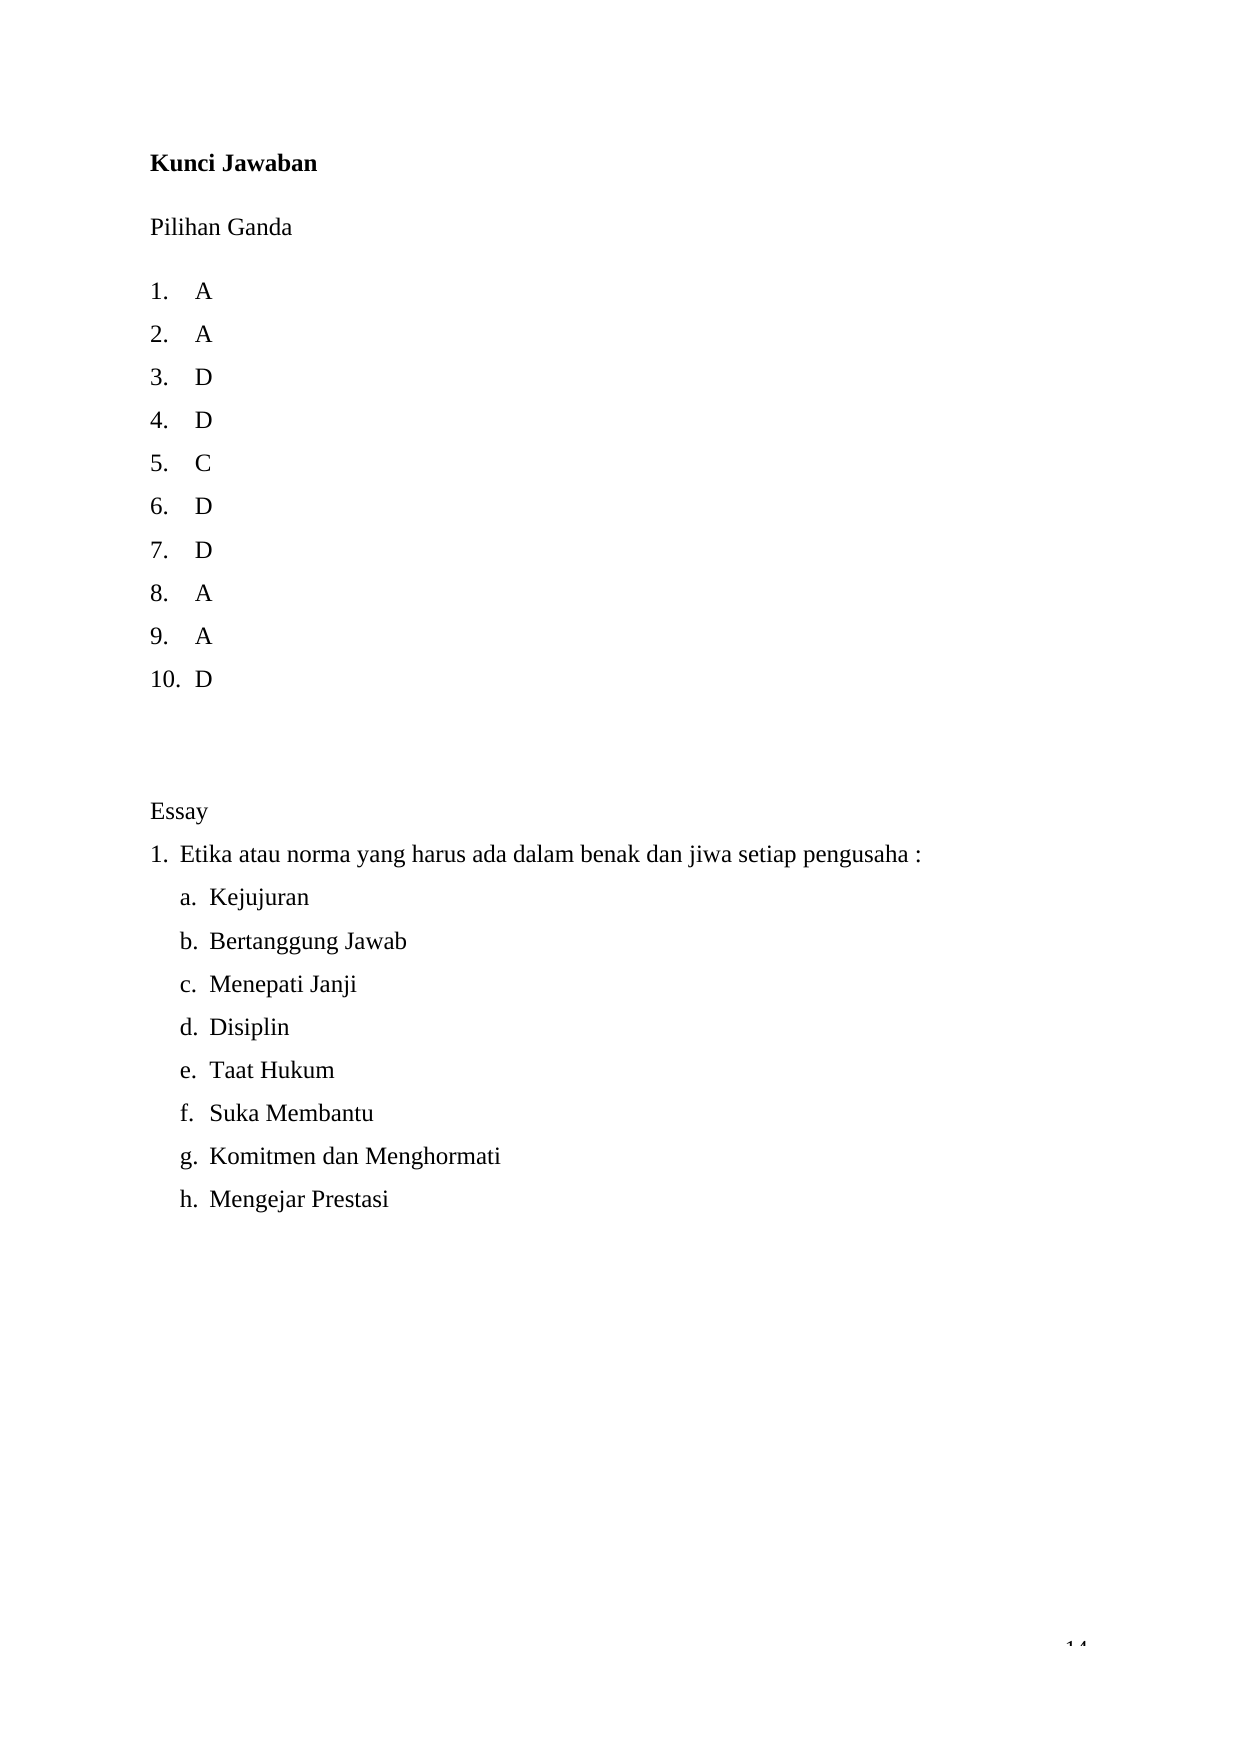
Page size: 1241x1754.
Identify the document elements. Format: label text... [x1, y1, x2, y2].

list D [150, 491, 1121, 520]
list A [150, 276, 1121, 304]
list Taat Hukum [179, 1055, 1121, 1084]
list D [150, 664, 1121, 693]
list C [150, 448, 1121, 477]
subtitle Kunci Jawaban [150, 148, 1121, 177]
list Komitmen dan Menghormati [179, 1141, 1121, 1170]
list D [150, 362, 1121, 391]
list D [150, 535, 1121, 563]
list Bertanggung Jawab [179, 926, 1121, 954]
list A [150, 319, 1121, 347]
list Menepati Janji [179, 969, 1121, 997]
list Etika atau norma yang harus ada dalam benak dan jiwa setiap pengusaha : [150, 839, 1121, 868]
list Mengejar Prestasi [179, 1184, 1121, 1213]
text Pilihan Ganda [150, 212, 1121, 240]
list Kejujuran [179, 882, 1121, 911]
list Disiplin [179, 1012, 1121, 1041]
list Suka Membantu [179, 1098, 1121, 1127]
list A [150, 621, 1121, 650]
list D [150, 405, 1121, 434]
list A [150, 578, 1121, 606]
text Essay [150, 796, 1121, 825]
